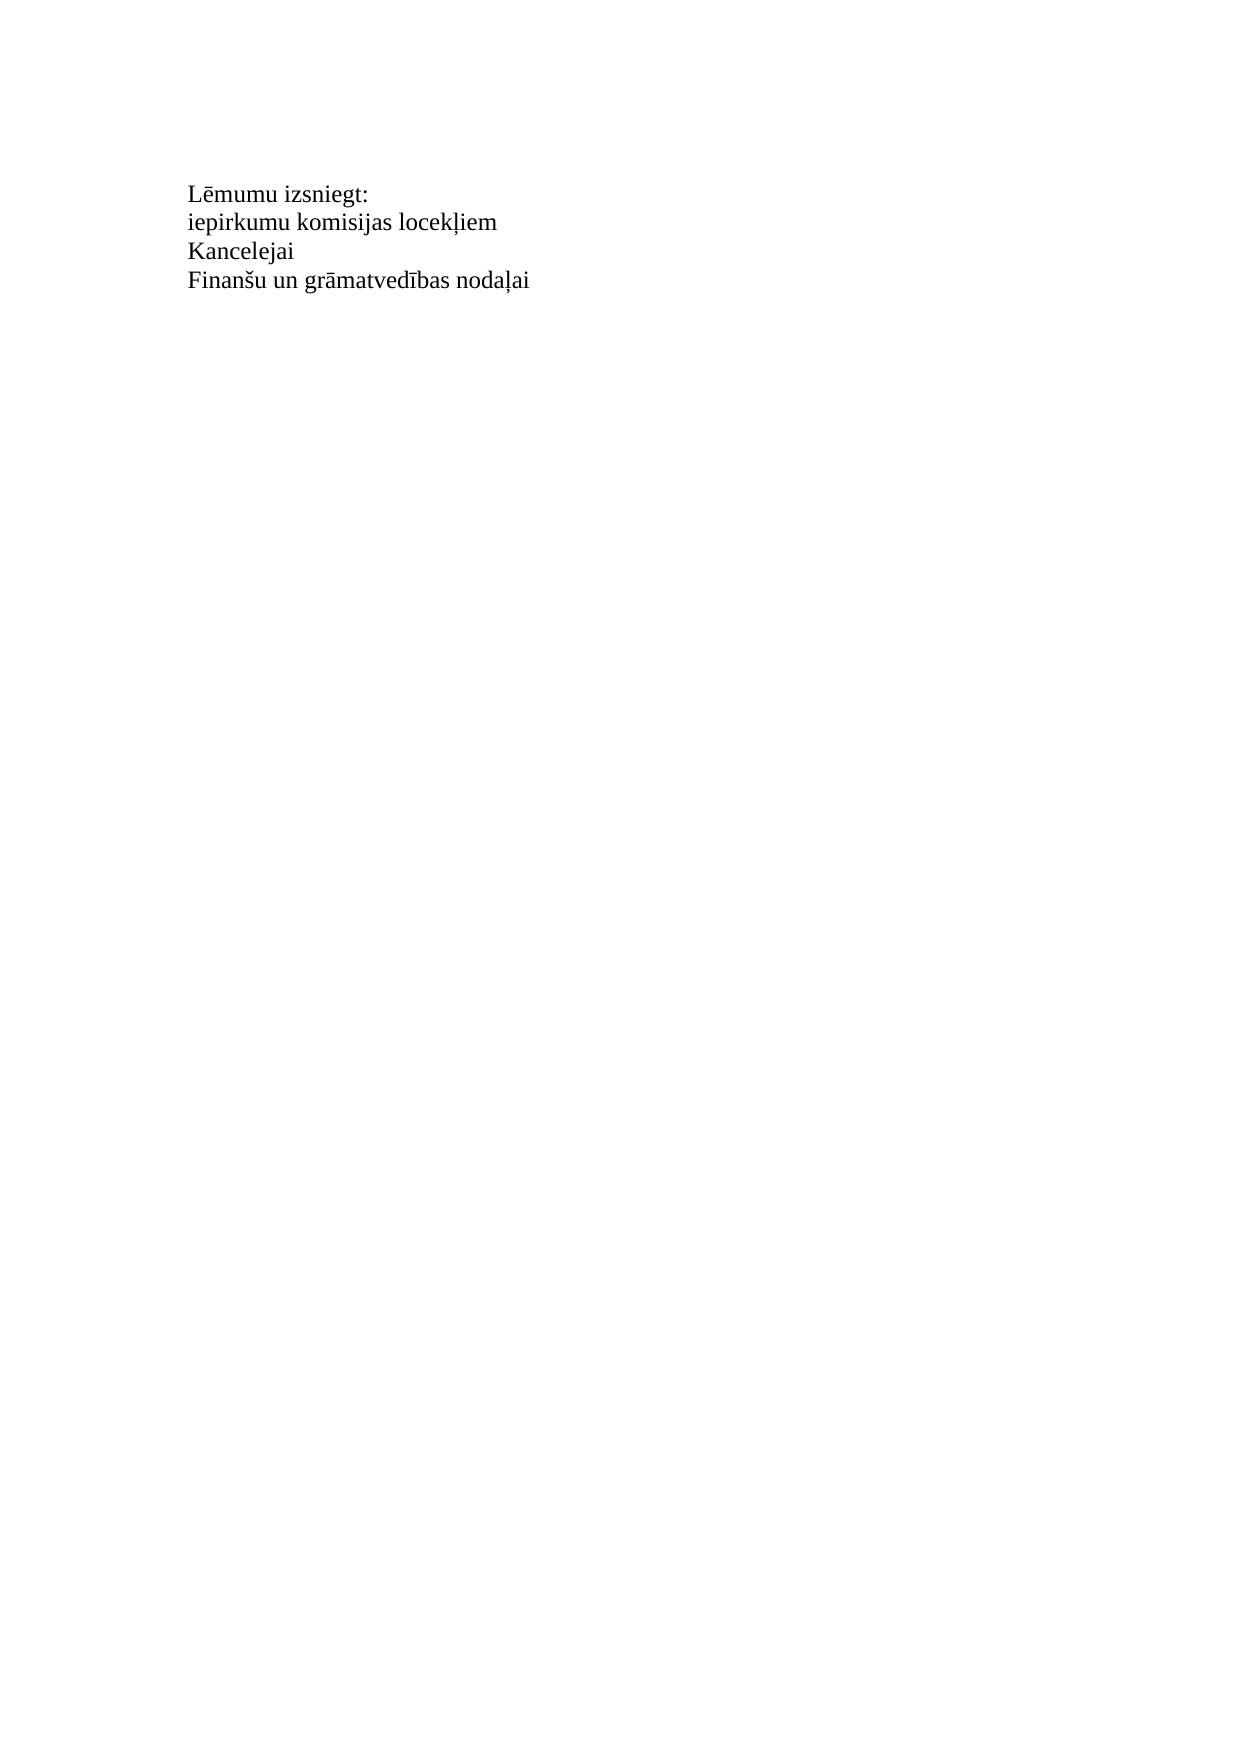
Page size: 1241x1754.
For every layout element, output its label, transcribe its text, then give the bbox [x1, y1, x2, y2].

text Finanšu un grāmatvedības nodaļai [187, 265, 1122, 294]
text iepirkumu komisijas locekļiem [187, 207, 1122, 236]
text Kancelejai [187, 236, 1122, 265]
text Lēmumu izsniegt: [187, 179, 1122, 207]
